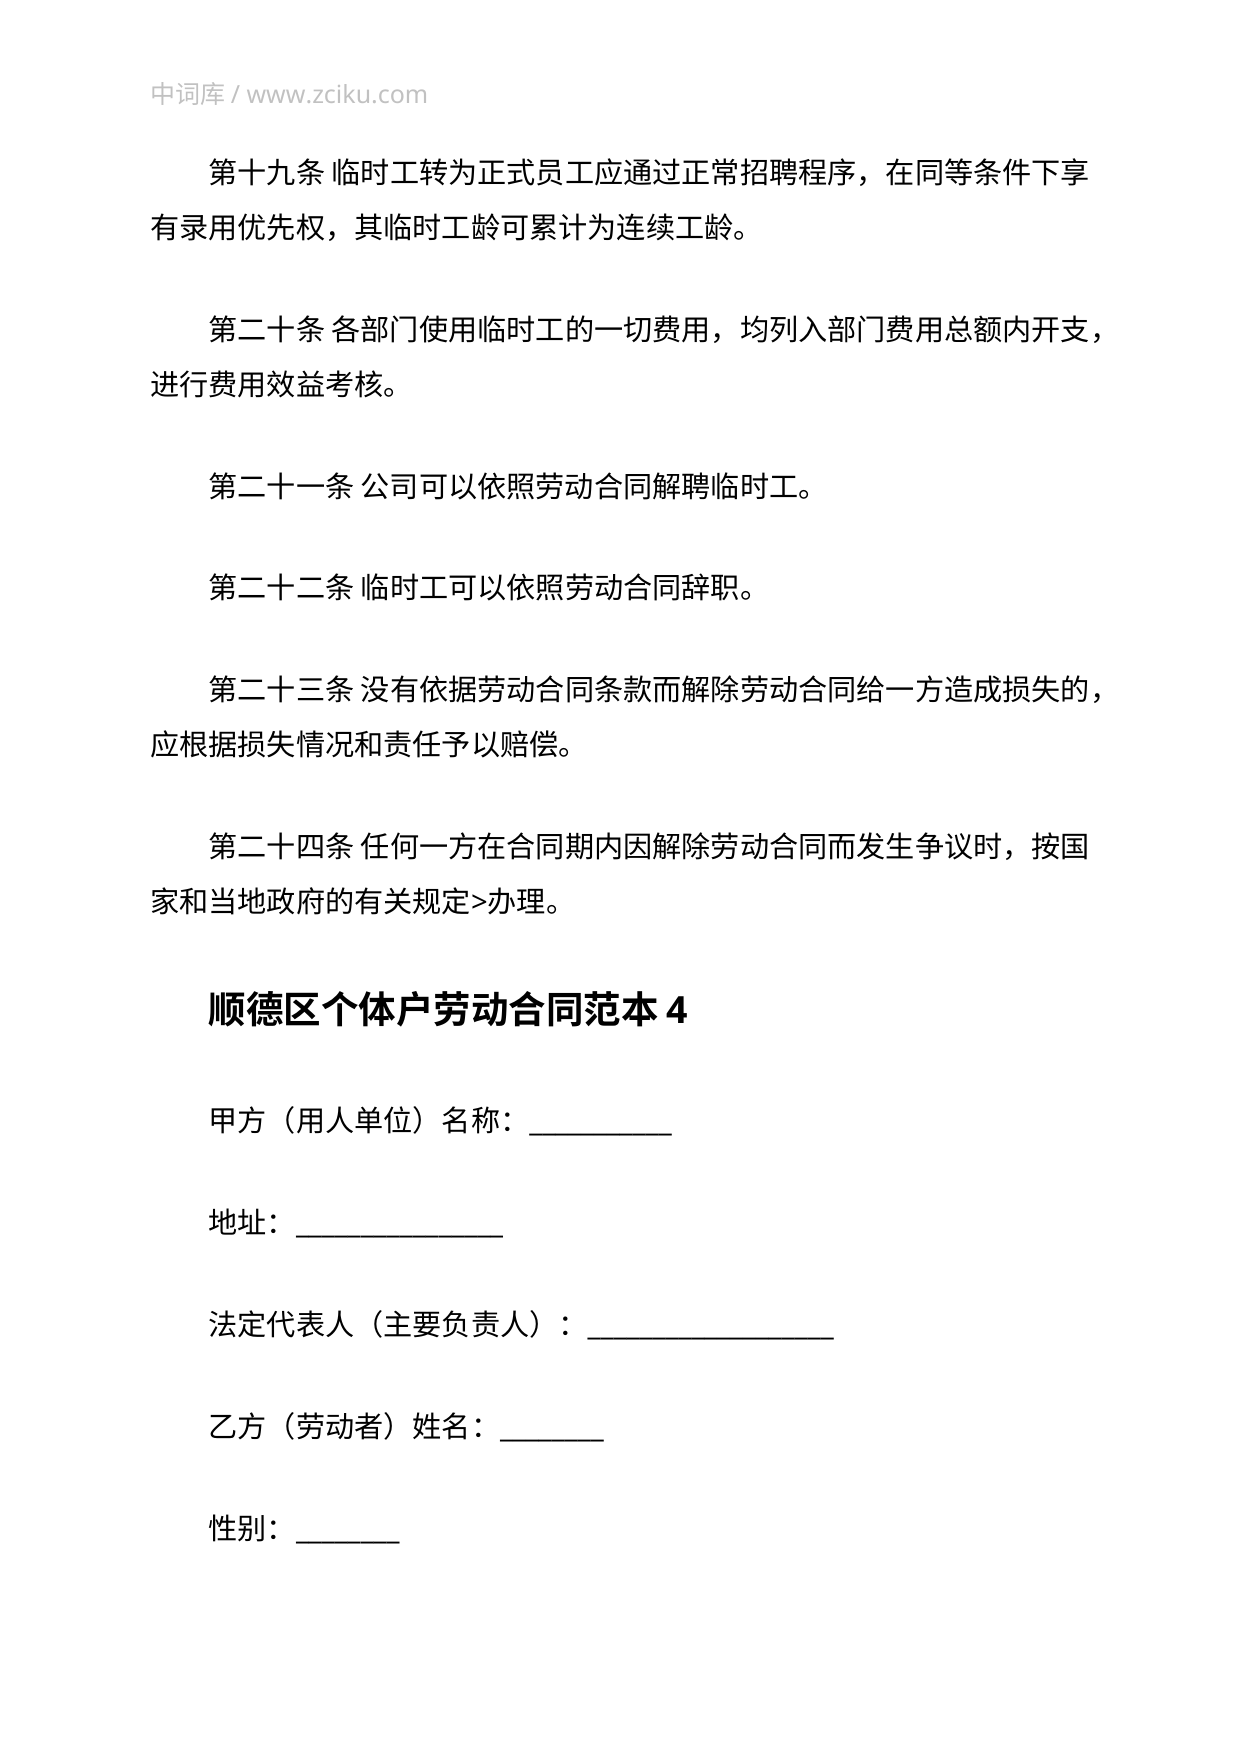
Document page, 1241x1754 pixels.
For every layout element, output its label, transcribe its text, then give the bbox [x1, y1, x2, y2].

text 法定代表人（主要负责人）：___________________ [150, 1302, 1090, 1344]
text 乙方（劳动者）姓名：________ [150, 1404, 1090, 1446]
text 顺德区个体户劳动合同范本4 [150, 980, 1090, 1035]
text 第二十四条 任何一方在合同期内因解除劳动合同而发生争议时，按国家和当地政府的有关规定>办理。 [150, 823, 1090, 921]
text 第十九条 临时工转为正式员工应通过正常招聘程序，在同等条件下享有录用优先权，其临时工龄可累计为连续工龄。 [150, 150, 1090, 247]
text 甲方（用人单位）名称：___________ [150, 1098, 1090, 1140]
text 第二十条 各部门使用临时工的一切费用，均列入部门费用总额内开支，进行费用效益考核。 [150, 307, 1090, 404]
text 第二十二条 临时工可以依照劳动合同辞职。 [150, 565, 1090, 607]
text 地址：________________ [150, 1200, 1090, 1242]
text 第二十一条 公司可以依照劳动合同解聘临时工。 [150, 463, 1090, 506]
text 第二十三条 没有依据劳动合同条款而解除劳动合同给一方造成损失的，应根据损失情况和责任予以赔偿。 [150, 667, 1090, 764]
text 性别：________ [150, 1506, 1090, 1548]
